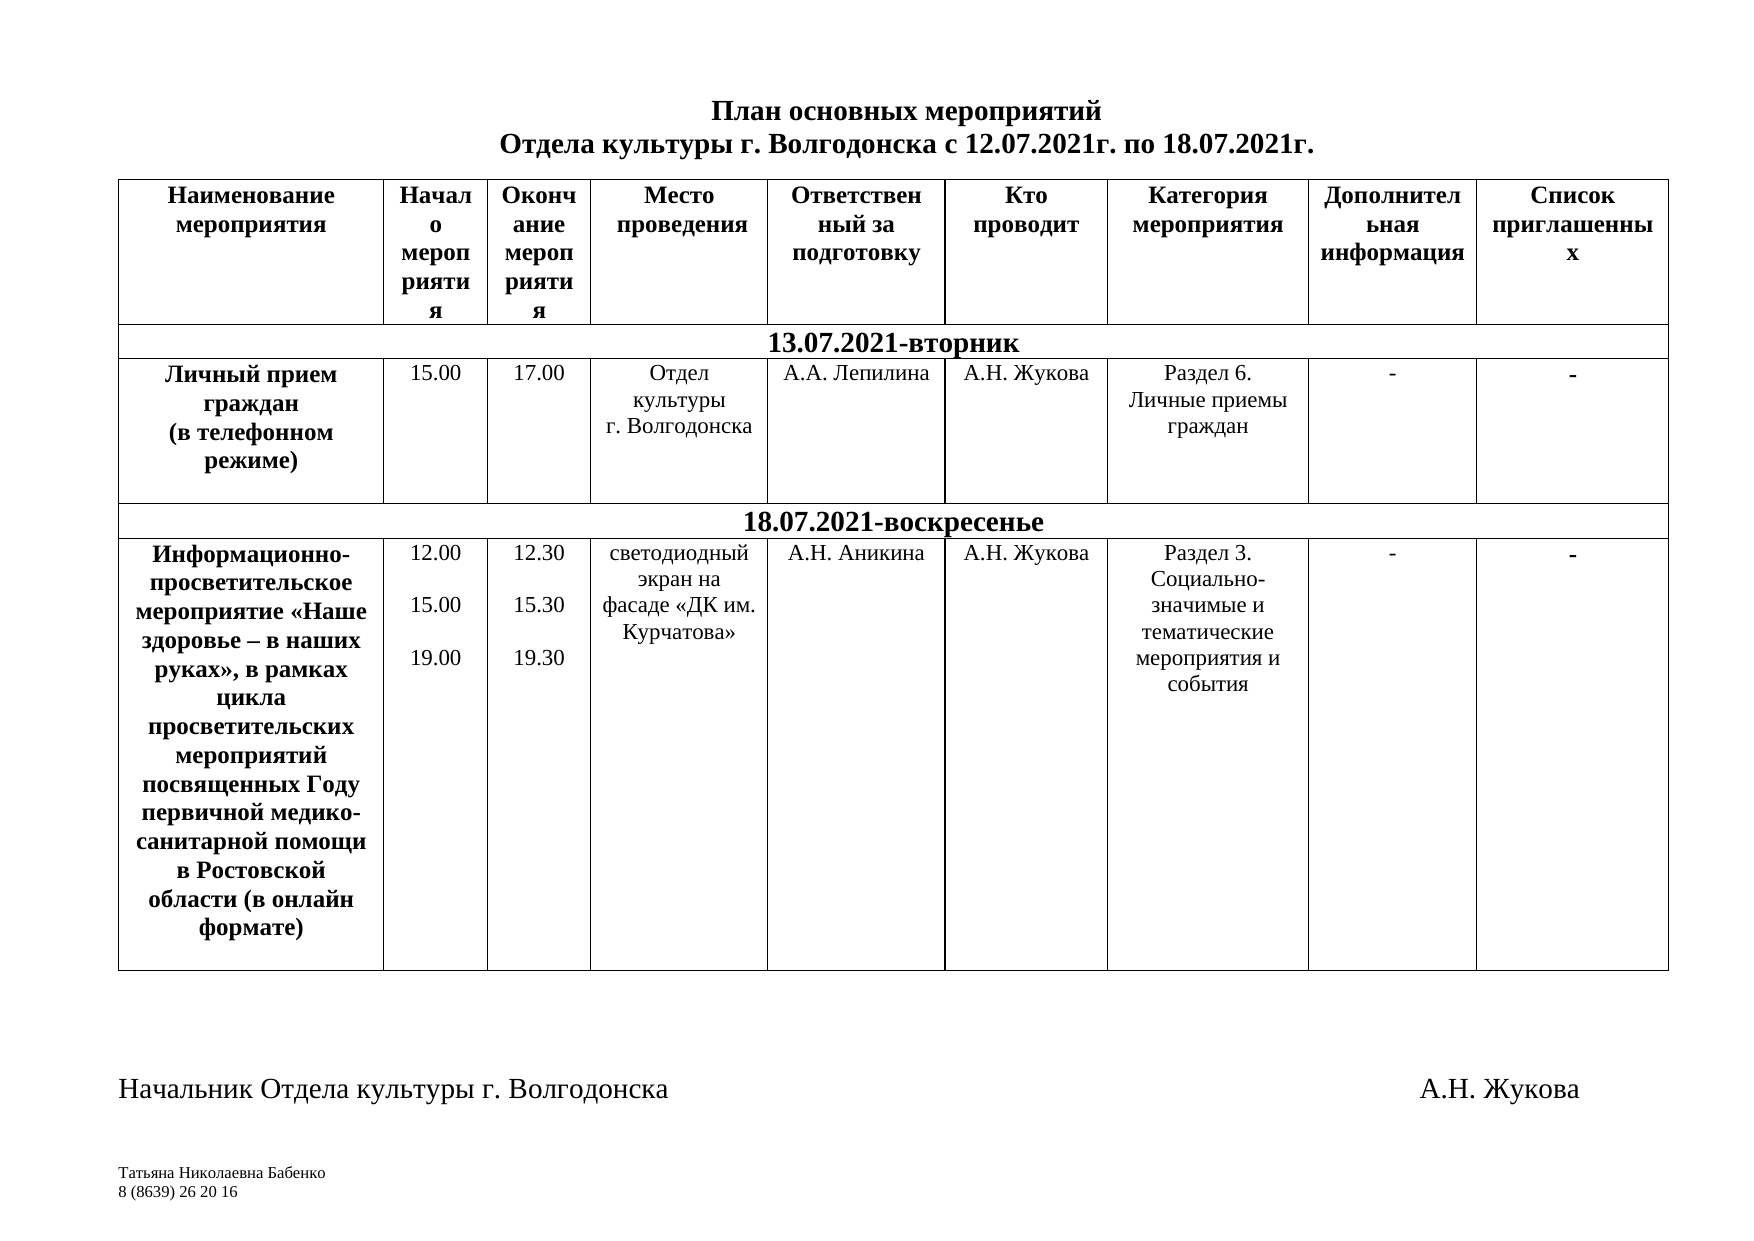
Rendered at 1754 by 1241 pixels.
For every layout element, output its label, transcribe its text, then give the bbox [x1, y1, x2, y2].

table_cell светодиодный экран на фасаде «ДК им. Курчатова» [591, 539, 767, 970]
text 8 (8639) 26 20 16 [118, 1182, 1668, 1201]
table_header Ответствен ный за подготовку [768, 180, 944, 324]
table_header Место проведения [591, 180, 767, 324]
table_cell Отдел культуры г. Волгодонска [591, 359, 767, 503]
table_cell А.Н. Жукова [946, 539, 1107, 970]
table_header Дополнительная информация [1309, 180, 1476, 324]
table_header Начало мероприятия [384, 180, 487, 324]
text Начальник Отдела культуры г. Волгодонска А.Н. Жукова [118, 1072, 1668, 1105]
table_cell А.А. Лепилина [768, 359, 944, 503]
text Татьяна Николаевна Бабенко [118, 1163, 1668, 1182]
table_cell - [1477, 539, 1668, 970]
table_header Окончание мероприятия [488, 180, 590, 324]
table_cell 12.30 15.30 19.30 [488, 539, 590, 970]
text План основных мероприятий [177, 93, 1636, 126]
table_cell - [1477, 359, 1668, 503]
table_header Список приглашенных [1477, 180, 1668, 324]
text Отдела культуры г. Волгодонска с 12.07.2021г. по 18.07.2021г. [177, 126, 1636, 160]
table_cell Информационно-просветительское мероприятие «Наше здоровье – в наших руках», в рамках цикла просветительских мероприятий посвященных Году первичной медико-санитарной помощи в Ростовской области (в онлайн формате) [119, 539, 383, 970]
table_cell Раздел 3. Социально-значимые и тематические мероприятия и события [1108, 539, 1308, 970]
table_header Кто проводит [946, 180, 1107, 324]
table_cell Личный прием граждан (в телефонном режиме) [119, 359, 383, 503]
table_header Категория мероприятия [1108, 180, 1308, 324]
table_cell - [1309, 359, 1476, 503]
table_cell А.Н. Жукова [946, 359, 1107, 503]
table_cell 12.00 15.00 19.00 [384, 539, 487, 970]
table_header Наименование мероприятия [119, 180, 383, 324]
table_cell 18.07.2021-воскресенье [119, 504, 1668, 538]
table_cell 17.00 [488, 359, 590, 503]
table_cell А.Н. Аникина [768, 539, 944, 970]
table_cell 13.07.2021-вторник [119, 325, 1668, 358]
table_cell 15.00 [384, 359, 487, 503]
table_cell - [1309, 539, 1476, 970]
table_cell Раздел 6. Личные приемы граждан [1108, 359, 1308, 503]
